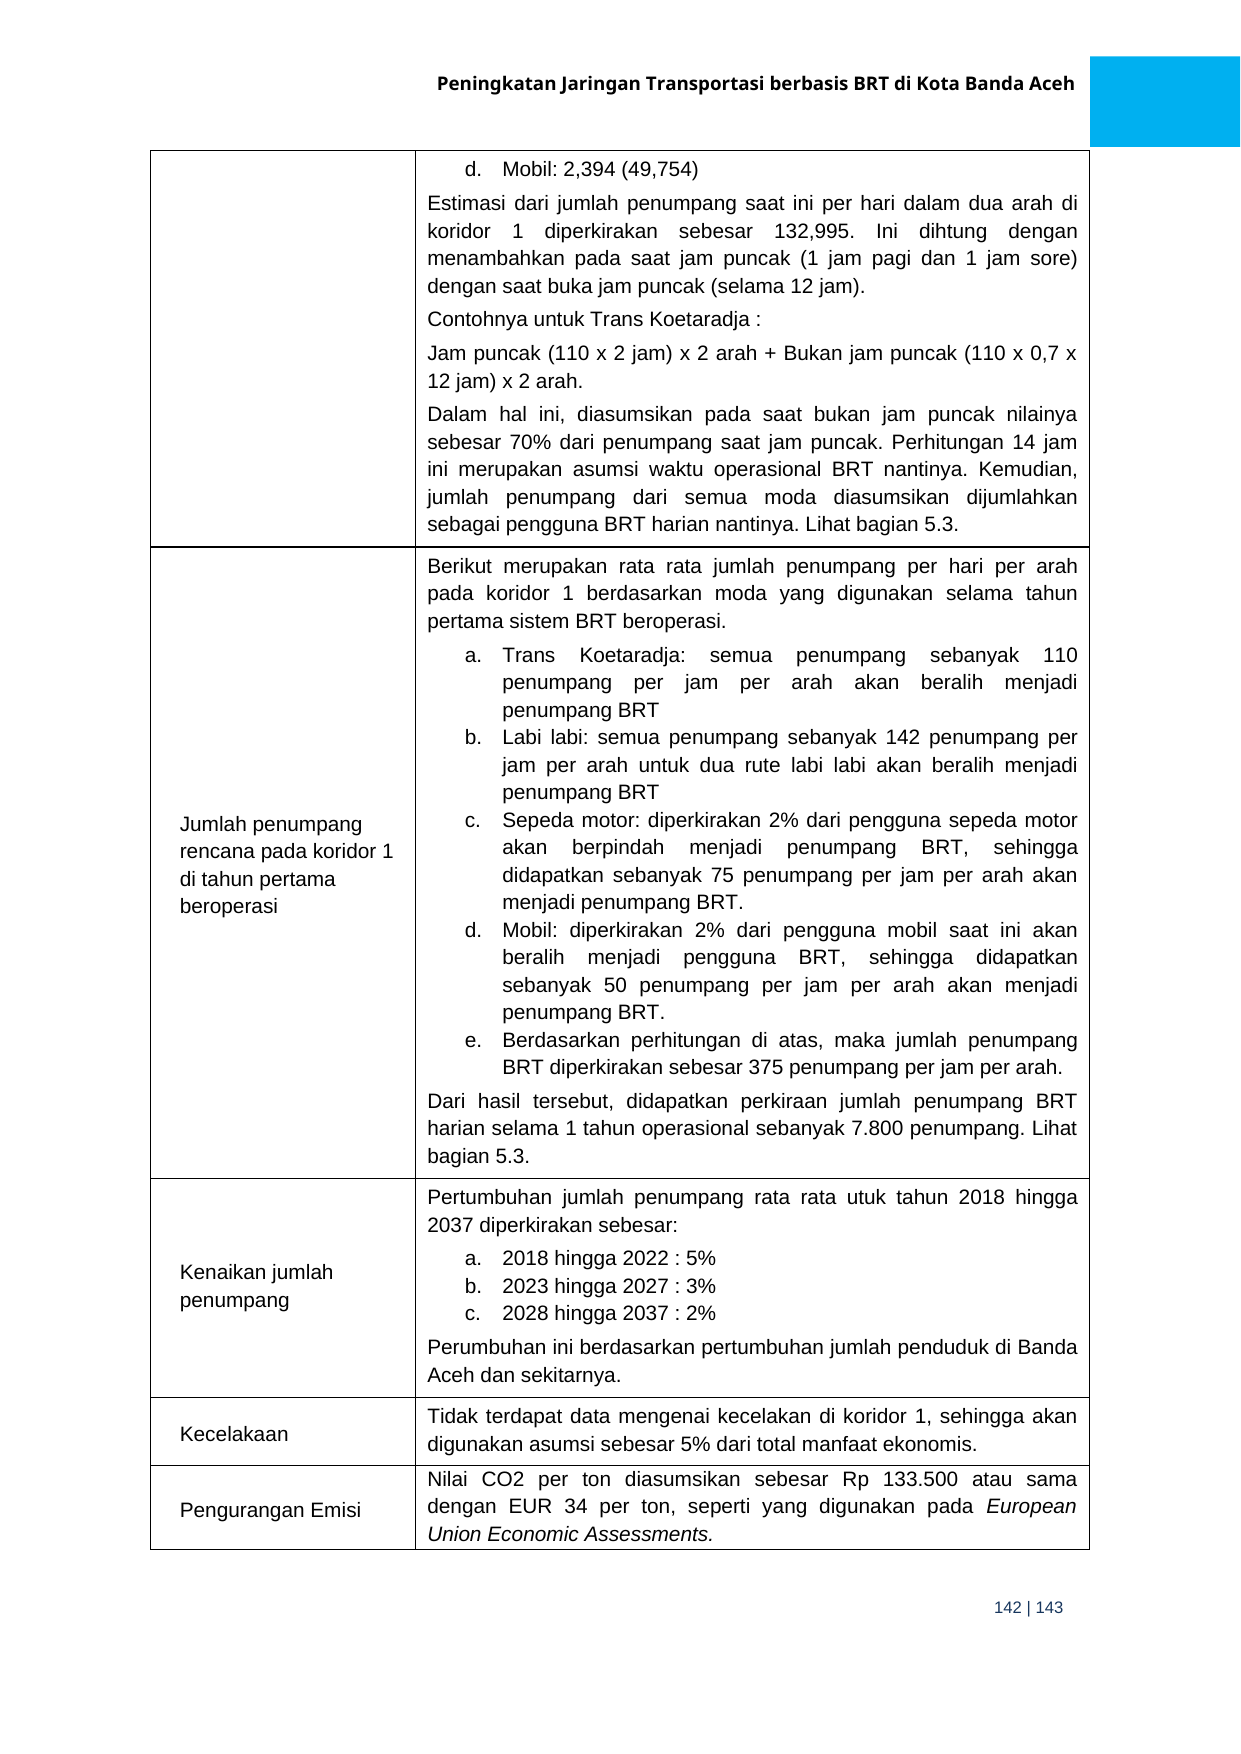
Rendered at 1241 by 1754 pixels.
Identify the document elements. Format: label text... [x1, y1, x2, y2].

table_cell Pengurangan Emisi [151, 1466, 415, 1549]
table_cell Berikut merupakan rata rata jumlah penumpang per hari per arah pada koridor 1 berdasarkan moda yang digunakan selama tahun pertama sistem BRT beroperasi. Trans Koetaradja: semua penumpang sebanyak 110 penumpang per jam per arah akan beralih menjadi penumpang BRT Labi labi: semua penumpang sebanyak 142 penumpang per jam per arah untuk dua rute labi labi akan beralih menjadi penumpang BRT Sepeda motor: diperkirakan 2% dari pengguna sepeda motor akan berpindah menjadi penumpang BRT, sehingga didapatkan sebanyak 75 penumpang per jam per arah akan menjadi penumpang BRT. Mobil: diperkirakan 2% dari pengguna mobil saat ini akan beralih menjadi pengguna BRT, sehingga didapatkan sebanyak 50 penumpang per jam per arah akan menjadi penumpang BRT. Berdasarkan perhitungan di atas, maka jumlah penumpang BRT diperkirakan sebesar 375 penumpang per jam per arah. Dari hasil tersebut, didapatkan perkiraan jumlah penumpang BRT harian selama 1 tahun operasional sebanyak 7.800 penumpang. Lihat bagian 5.3. [416, 548, 1089, 1178]
table_cell Nilai CO2 per ton diasumsikan sebesar Rp 133.500 atau sama dengan EUR 34 per ton, seperti yang digunakan pada European Union Economic Assessments. [416, 1466, 1089, 1549]
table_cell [151, 151, 415, 546]
table_cell Kenaikan jumlah penumpang [151, 1179, 415, 1397]
table_cell Kecelakaan [151, 1398, 415, 1465]
table_cell Tidak terdapat data mengenai kecelakan di koridor 1, sehingga akan digunakan asumsi sebesar 5% dari total manfaat ekonomis. [416, 1398, 1089, 1465]
table_cell Pertumbuhan jumlah penumpang rata rata utuk tahun 2018 hingga 2037 diperkirakan sebesar: 2018 hingga 2022 : 5% 2023 hingga 2027 : 3% 2028 hingga 2037 : 2% Perumbuhan ini berdasarkan pertumbuhan jumlah penduduk di Banda Aceh dan sekitarnya. [416, 1179, 1089, 1397]
table_cell Jumlah penumpang rencana pada koridor 1 di tahun pertama beroperasi [151, 548, 415, 1178]
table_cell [416, 151, 1089, 546]
